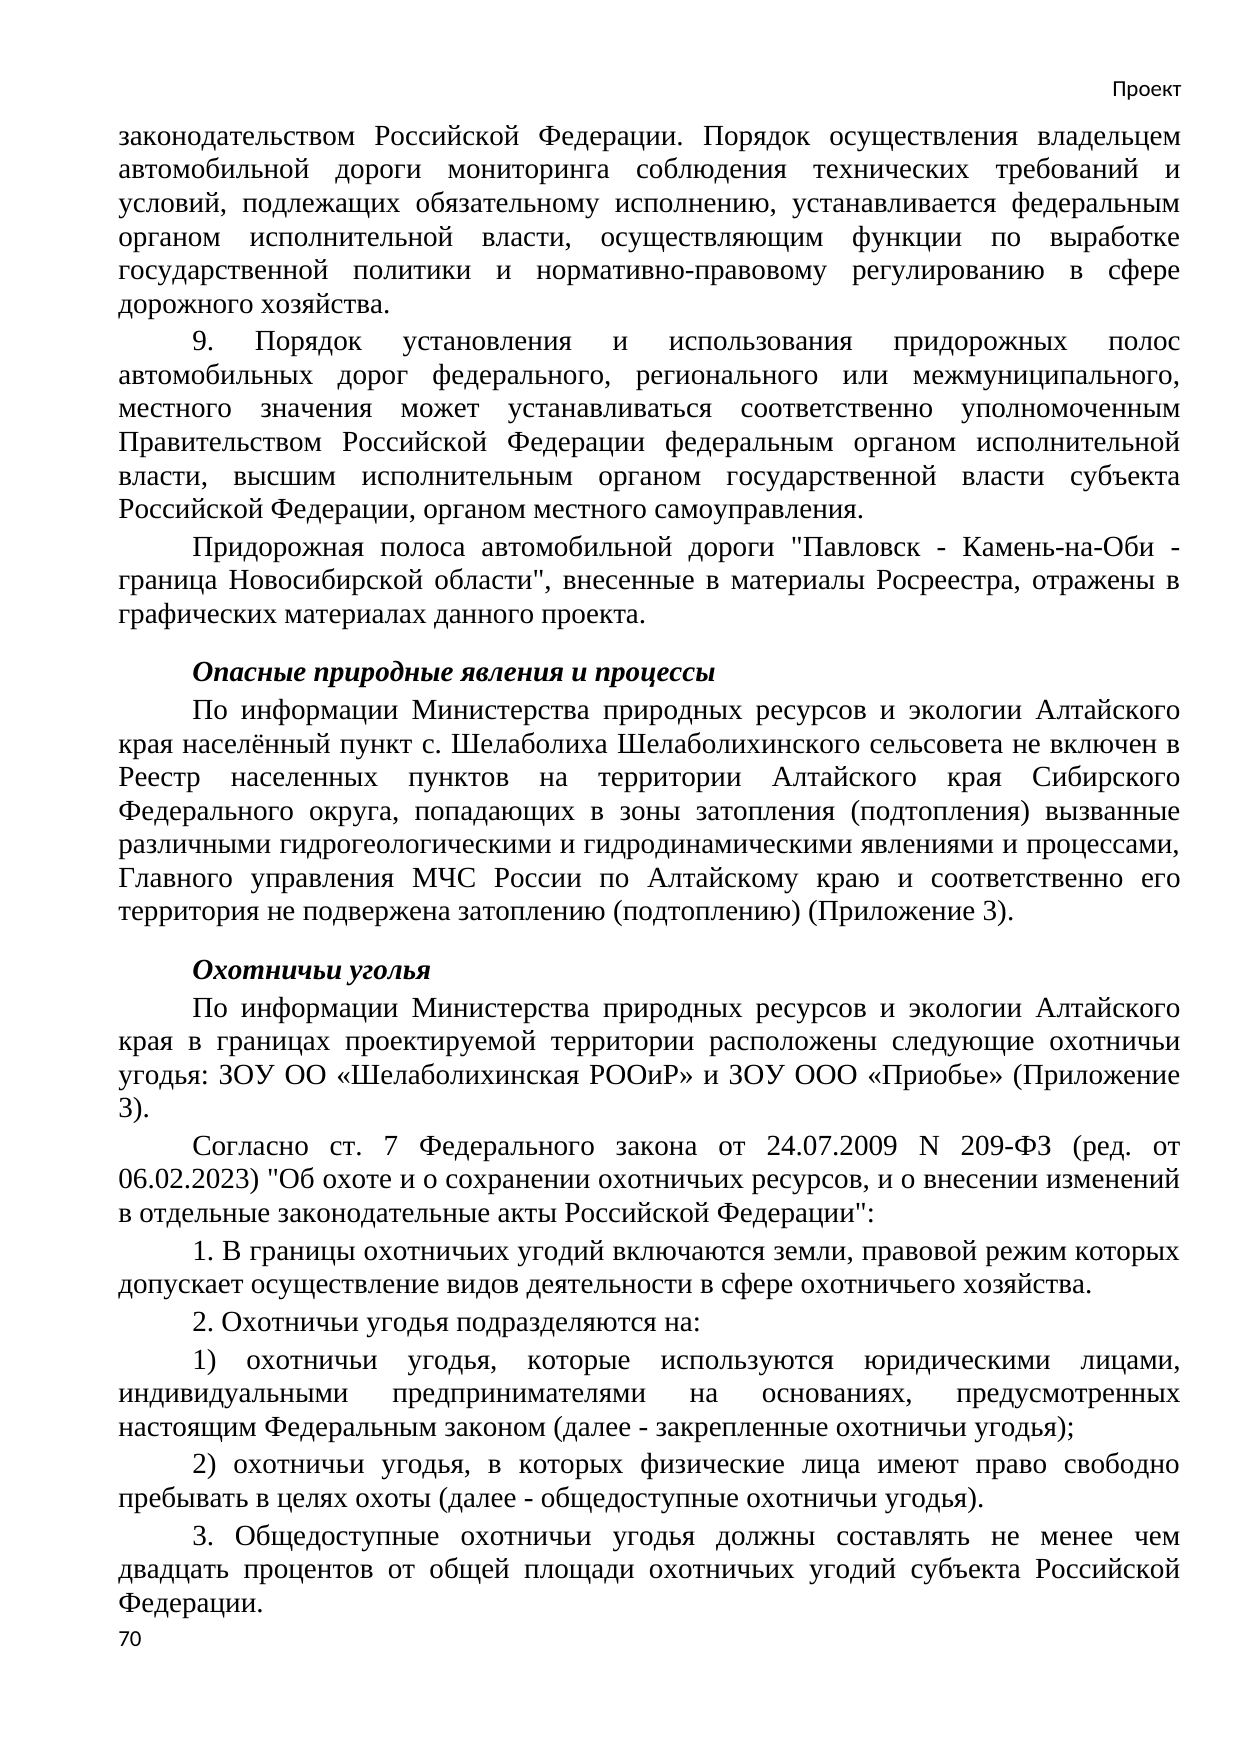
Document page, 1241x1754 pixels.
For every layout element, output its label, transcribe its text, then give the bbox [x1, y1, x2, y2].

text Охотничьи уголья [118, 952, 1181, 986]
text Согласно ст. 7 Федерального закона от 24.07.2009 N 209-ФЗ (ред. от 06.02.2023) "Об охоте и о сохранении охотничьих ресурсов, и о внесении изменений в отдельные законодательные акты Российской Федерации": [118, 1128, 1181, 1229]
text Придорожная полоса автомобильной дороги "Павловск - Камень-на-Оби - граница Новосибирской области", внесенные в материалы Росреестра, отражены в графических материалах данного проекта. [118, 529, 1181, 629]
text Опасные природные явления и процессы [118, 654, 1181, 688]
text 3. Общедоступные охотничьи угодья должны составлять не менее чем двадцать процентов от общей площади охотничьих угодий субъекта Российской Федерации. [118, 1518, 1181, 1618]
text 2. Охотничьи угодья подразделяются на: [118, 1304, 1181, 1338]
text По информации Министерства природных ресурсов и экологии Алтайского края в границах проектируемой территории расположены следующие охотничьи угодья: ЗОУ ОО «Шелаболихинская РООиР» и ЗОУ ООО «Приобье» (Приложение 3). [118, 990, 1181, 1124]
text 1. В границы охотничьих угодий включаются земли, правовой режим которых допускает осуществление видов деятельности в сфере охотничьего хозяйства. [118, 1233, 1181, 1300]
text По информации Министерства природных ресурсов и экологии Алтайского края населённый пункт с. Шелаболиха Шелаболихинского сельсовета не включен в Реестр населенных пунктов на территории Алтайского края Сибирского Федерального округа, попадающих в зоны затопления (подтопления) вызванные различными гидрогеологическими и гидродинамическими явлениями и процессами, Главного управления МЧС России по Алтайскому краю и соответственно его территория не подвержена затоплению (подтоплению) (Приложение 3). [118, 692, 1181, 927]
text 1) охотничьи угодья, которые используются юридическими лицами, индивидуальными предпринимателями на основаниях, предусмотренных настоящим Федеральным законом (далее - закрепленные охотничьи угодья); [118, 1342, 1181, 1442]
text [118, 118, 1181, 319]
text 2) охотничьи угодья, в которых физические лица имеют право свободно пребывать в целях охоты (далее - общедоступные охотничьи угодья). [118, 1447, 1181, 1514]
text 9. Порядок установления и использования придорожных полос автомобильных дорог федерального, регионального или межмуниципального, местного значения может устанавливаться соответственно уполномоченным Правительством Российской Федерации федеральным органом исполнительной власти, высшим исполнительным органом государственной власти субъекта Российской Федерации, органом местного самоуправления. [118, 323, 1181, 525]
